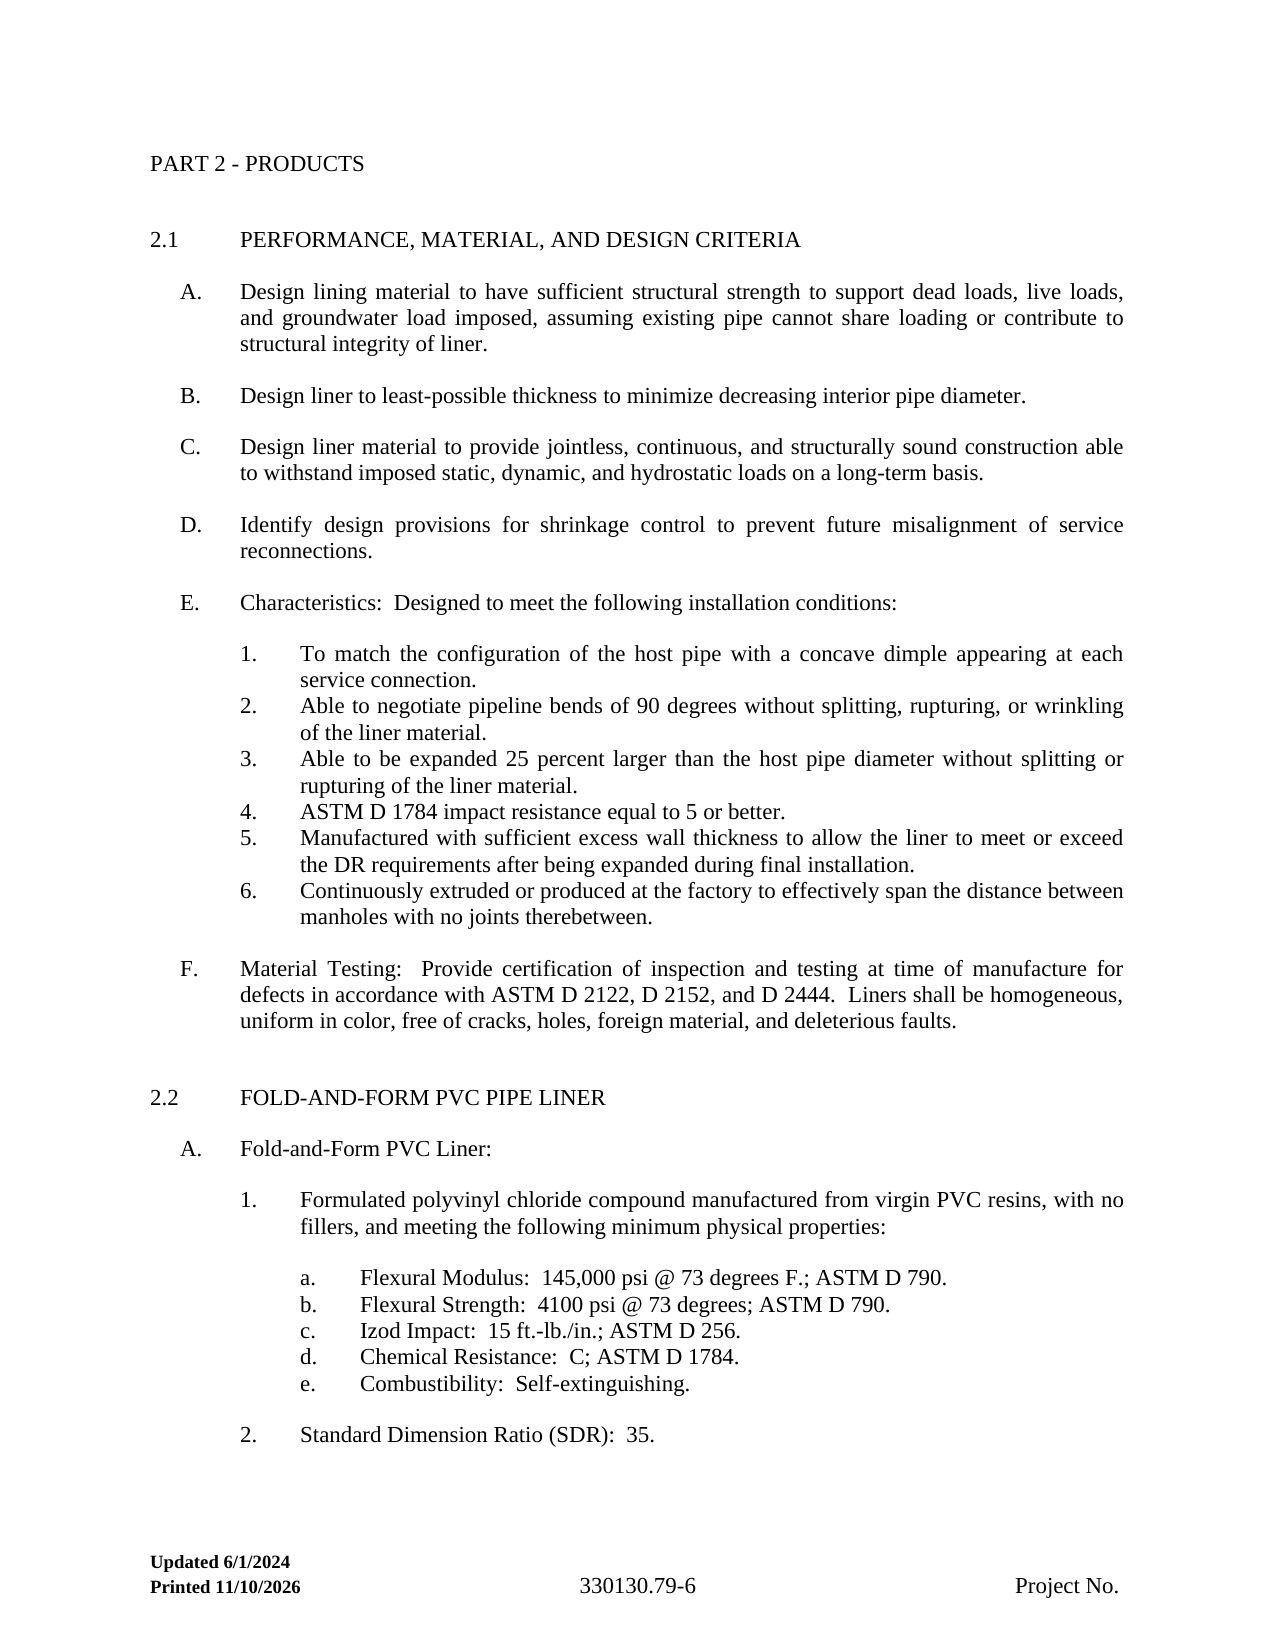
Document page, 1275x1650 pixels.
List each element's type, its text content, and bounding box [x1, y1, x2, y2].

text Flexural Strength: 4100 psi @ 73 degrees; ASTM D 790. [300, 1291, 1125, 1317]
text FOLD-AND-FORM PVC PIPE LINER [150, 1084, 1125, 1110]
text Manufactured with sufficient excess wall thickness to allow the liner to meet or exceed the DR requirements after being expanded during final installation. [240, 824, 1125, 877]
text Material Testing: Provide certification of inspection and testing at time of manufacture for defects in accordance with ASTM D 2122, D 2152, and D 2444. Liners shall be homogeneous, uniform in color, free of cracks, holes, foreign material, and deleterious faults. [180, 955, 1125, 1034]
text Able to negotiate pipeline bends of 90 degrees without splitting, rupturing, or wrinkling of the liner material. [240, 693, 1125, 745]
text Standard Dimension Ratio (SDR): 35. [240, 1421, 1125, 1447]
text Chemical Resistance: C; ASTM D 1784. [300, 1343, 1125, 1370]
text PRODUCTS [150, 150, 1125, 176]
text Design lining material to have sufficient structural strength to support dead loads, live loads, and groundwater load imposed, assuming existing pipe cannot share loading or contribute to structural integrity of liner. [180, 278, 1125, 357]
text PERFORMANCE, MATERIAL, AND DESIGN CRITERIA [150, 226, 1125, 253]
text To match the configuration of the host pipe with a concave dimple appearing at each service connection. [240, 640, 1125, 693]
text Design liner material to provide jointless, continuous, and structurally sound construction able to withstand imposed static, dynamic, and hydrostatic loads on a long-term basis. [180, 433, 1125, 486]
text Fold-and-Form PVC Liner: [180, 1135, 1125, 1162]
text ASTM D 1784 impact resistance equal to 5 or better. [240, 798, 1125, 824]
text Identify design provisions for shrinkage control to prevent future misalignment of service reconnections. [180, 511, 1125, 563]
text Izod Impact: 15 ft.-lb./in.; ASTM D 256. [300, 1317, 1125, 1343]
text Able to be expanded 25 percent larger than the host pipe diameter without splitting or rupturing of the liner material. [240, 745, 1125, 798]
text Characteristics: Designed to meet the following installation conditions: [180, 588, 1125, 615]
text Continuously extruded or produced at the factory to effectively span the distance between manholes with no joints therebetween. [240, 877, 1125, 930]
text Formulated polyvinyl chloride compound manufactured from virgin PVC resins, with no fillers, and meeting the following minimum physical properties: [240, 1187, 1125, 1239]
text Combustibility: Self-extinguishing. [300, 1370, 1125, 1396]
text Flexural Modulus: 145,000 psi @ 73 degrees F.; ASTM D 790. [300, 1264, 1125, 1291]
text Design liner to least-possible thickness to minimize decreasing interior pipe diameter. [180, 382, 1125, 408]
